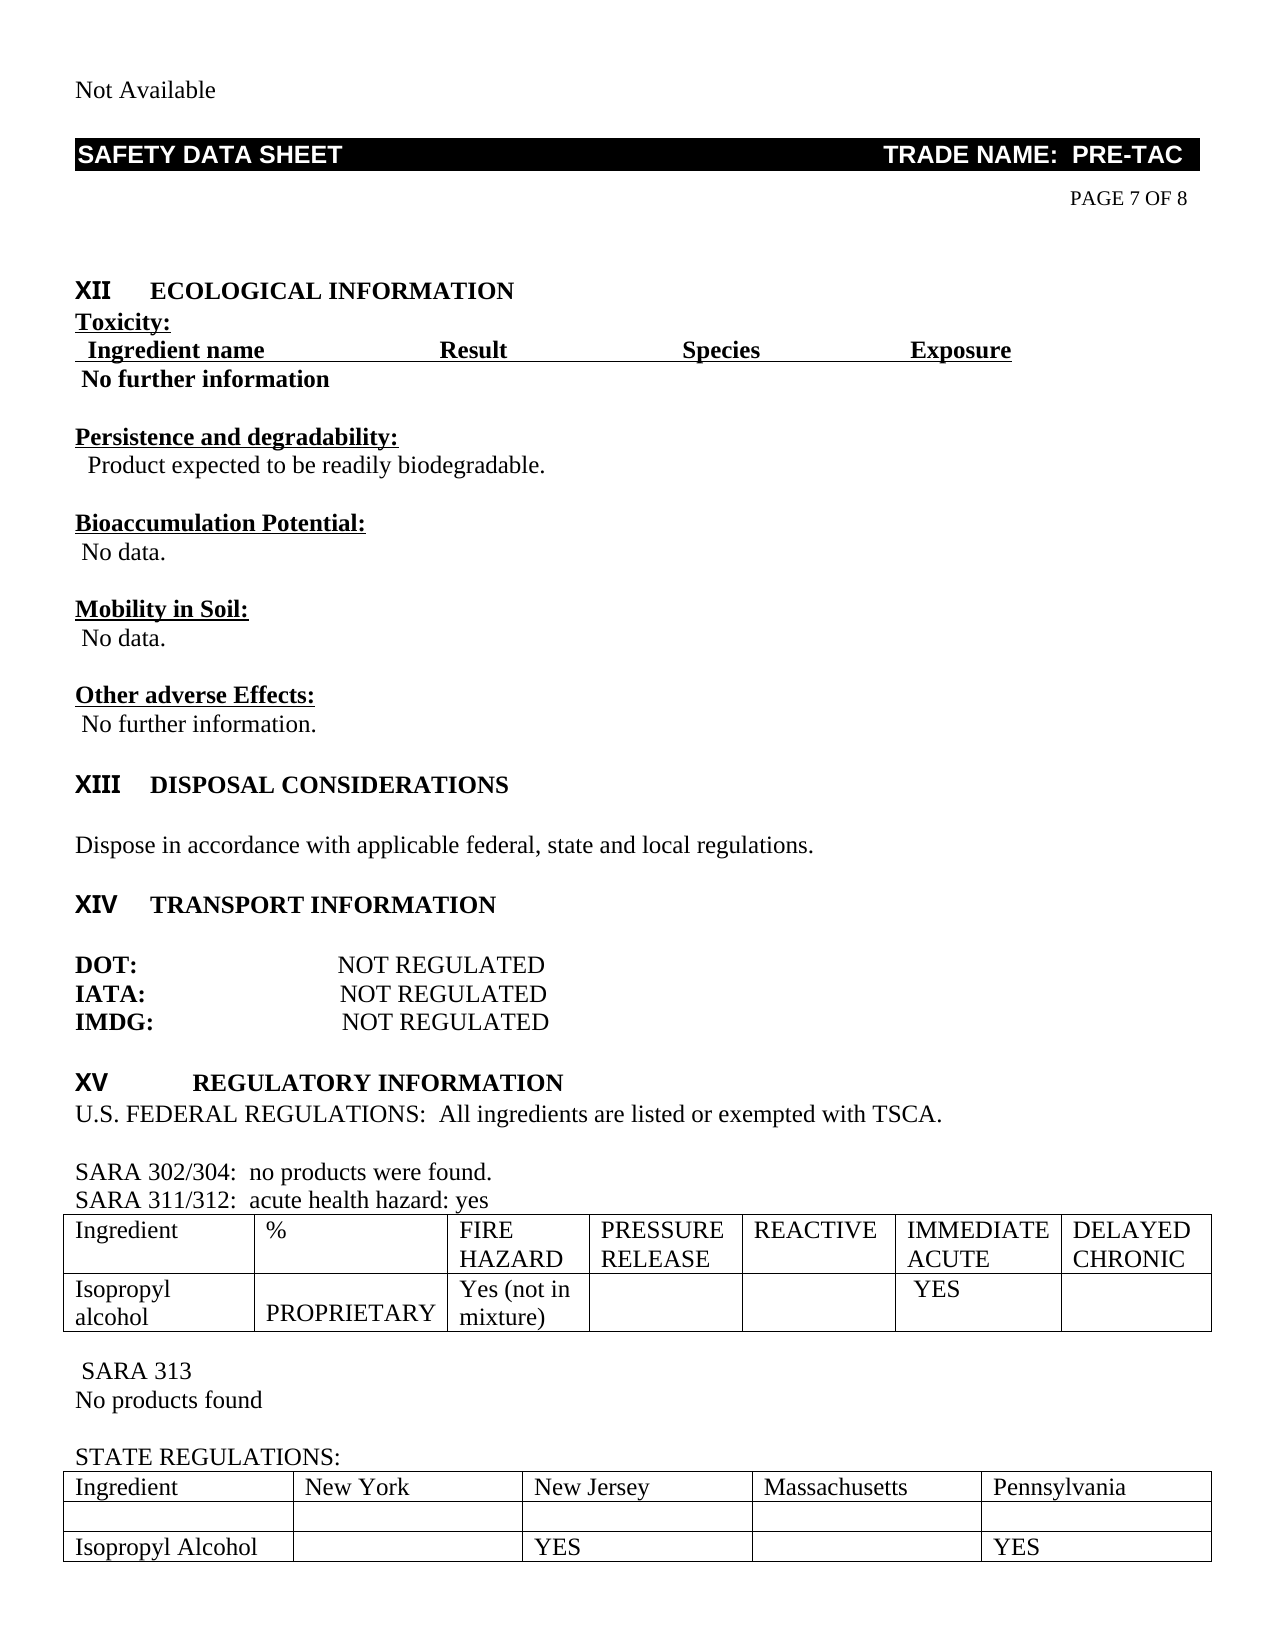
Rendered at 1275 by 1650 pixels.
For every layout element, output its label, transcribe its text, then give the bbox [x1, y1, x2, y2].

text XIV TRANSPORT INFORMATION [75, 887, 1200, 921]
text IATA: NOT REGULATED [75, 979, 1200, 1007]
text PAGE 7 OF 8 [75, 186, 1200, 210]
table_cell [294, 1502, 522, 1531]
text XII ECOLOGICAL INFORMATION [75, 273, 1200, 307]
text No data. [75, 537, 1200, 566]
table_header DELAYED CHRONIC [1062, 1215, 1211, 1273]
table_header Ingredient [64, 1215, 254, 1273]
table_header New Jersey [523, 1472, 752, 1501]
table_cell [64, 1502, 293, 1531]
table_header % [255, 1215, 447, 1273]
text U.S. FEDERAL REGULATIONS: All ingredients are listed or exempted with TSCA. [75, 1099, 1200, 1128]
text XV REGULATORY INFORMATION [75, 1065, 1200, 1099]
text DOT: NOT REGULATED [75, 950, 1200, 979]
table_cell [743, 1274, 895, 1331]
table_cell Isopropyl alcohol [64, 1274, 254, 1331]
table_header FIRE HAZARD [448, 1215, 589, 1273]
text SARA 313 [75, 1356, 1200, 1385]
table_cell [294, 1532, 522, 1561]
text Toxicity: [75, 307, 1200, 336]
text Mobility in Soil: [75, 594, 1200, 623]
table_cell Yes (not in mixture) [448, 1274, 589, 1331]
table_cell Isopropyl Alcohol [64, 1532, 293, 1561]
table_header Massachusetts [753, 1472, 981, 1501]
table_cell YES [896, 1274, 1061, 1331]
table_header New York [294, 1472, 522, 1501]
table_cell [982, 1502, 1211, 1531]
table_cell [1062, 1274, 1211, 1331]
text Persistence and degradability: [75, 422, 1200, 451]
table_header IMMEDIATE ACUTE [896, 1215, 1061, 1273]
table_header Pennsylvania [982, 1472, 1211, 1501]
text No further information [75, 364, 1200, 393]
text No further information. [75, 709, 1200, 738]
table_cell [753, 1502, 981, 1531]
table_cell PROPRIETARY [255, 1274, 447, 1331]
text Dispose in accordance with applicable federal, state and local regulations. [75, 830, 1200, 858]
text Bioaccumulation Potential: [75, 508, 1200, 537]
table_cell YES [523, 1532, 752, 1561]
table_header Ingredient [64, 1472, 293, 1501]
table_cell [753, 1532, 981, 1561]
table_header PRESSURE RELEASE [590, 1215, 742, 1273]
text No data. [75, 623, 1200, 652]
text Product expected to be readily biodegradable. [75, 451, 1200, 479]
table_header REACTIVE [743, 1215, 895, 1273]
text XIII DISPOSAL CONSIDERATIONS [75, 767, 1200, 801]
text Not Available [75, 75, 1200, 104]
text SARA 302/304: no products were found. [75, 1157, 1200, 1185]
table_cell [523, 1502, 752, 1531]
text IMDG: NOT REGULATED [75, 1007, 1200, 1036]
table_cell YES [982, 1532, 1211, 1561]
text Other adverse Effects: [75, 681, 1200, 709]
text Ingredient name Result Species Exposure [75, 336, 1200, 364]
table_cell [590, 1274, 742, 1331]
text STATE REGULATIONS: [75, 1442, 1200, 1471]
text SARA 311/312: acute health hazard: yes [75, 1185, 1200, 1214]
text No products found [75, 1385, 1200, 1414]
